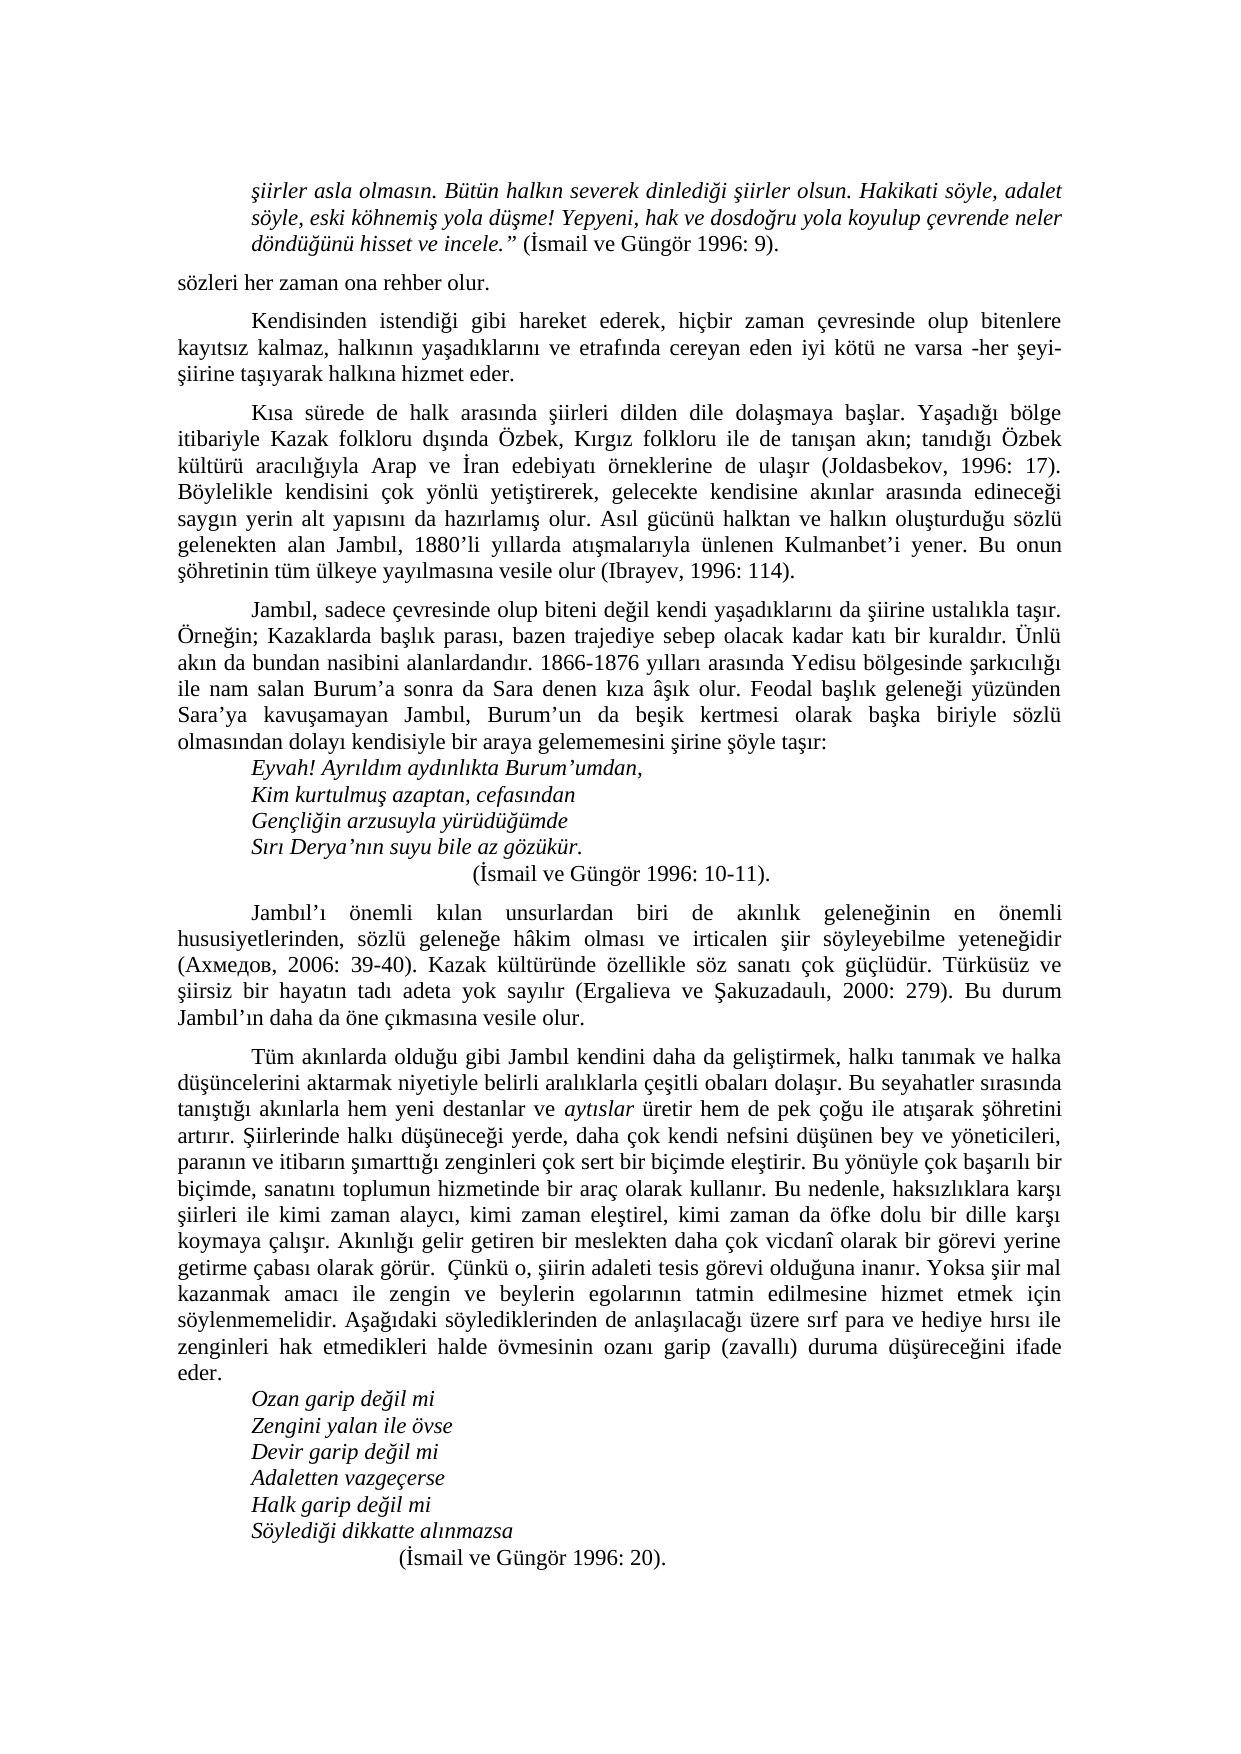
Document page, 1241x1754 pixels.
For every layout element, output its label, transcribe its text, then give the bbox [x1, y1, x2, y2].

text Kim kurtulmuş azaptan, cefasından [251, 781, 1063, 807]
text Kısa sürede de halk arasında şiirleri dilden dile dolaşmaya başlar. Yaşadığı bölge itibariyle Kazak folkloru dışında Özbek, Kırgız folkloru ile de tanışan akın; tanıdığı Özbek kültürü aracılığıyla Arap ve İran edebiyatı örneklerine de ulaşır (Joldasbekov, 1996: 17). Böylelikle kendisini çok yönlü yetiştirerek, gelecekte kendisine akınlar arasında edineceği saygın yerin alt yapısını da hazırlamış olur. Asıl gücünü halktan ve halkın oluşturduğu sözlü gelenekten alan Jambıl, 1880’li yıllarda atışmalarıyla ünlenen Kulmanbet’i yener. Bu onun şöhretinin tüm ülkeye yayılmasına vesile olur (Ibrayev, 1996: 114). [177, 399, 1063, 584]
text (İsmail ve Güngör 1996: 20). [325, 1543, 1063, 1570]
text Gençliğin arzusuyla yürüdüğümde [251, 807, 1063, 833]
text Ozan garip değil mi [251, 1385, 1063, 1412]
text Sırı Derya’nın suyu bile az gözükür. [251, 833, 1063, 860]
text Halk garip değil mi [251, 1491, 1063, 1517]
text sözleri her zaman ona rehber olur. [177, 269, 1063, 295]
text Adaletten vazgeçerse [251, 1464, 1063, 1491]
text Eyvah! Ayrıldım aydınlıkta Burum’umdan, [251, 754, 1063, 781]
text Devir garip değil mi [251, 1438, 1063, 1464]
text Tüm akınlarda olduğu gibi Jambıl kendini daha da geliştirmek, halkı tanımak ve halka düşüncelerini aktarmak niyetiyle belirli aralıklarla çeşitli obaları dolaşır. Bu seyahatler sırasında tanıştığı akınlarla hem yeni destanlar ve aytıslar üretir hem de pek çoğu ile atışarak şöhretini artırır. Şiirlerinde halkı düşüneceği yerde, daha çok kendi nefsini düşünen bey ve yöneticileri, paranın ve itibarın şımarttığı zenginleri çok sert bir biçimde eleştirir. Bu yönüyle çok başarılı bir biçimde, sanatını toplumun hizmetinde bir araç olarak kullanır. Bu nedenle, haksızlıklara karşı şiirleri ile kimi zaman alaycı, kimi zaman eleştirel, kimi zaman da öfke dolu bir dille karşı koymaya çalışır. Akınlığı gelir getiren bir meslekten daha çok vicdanî olarak bir görevi yerine getirme çabası olarak görür. Çünkü o, şiirin adaleti tesis görevi olduğuna inanır. Yoksa şiir mal kazanmak amacı ile zengin ve beylerin egolarının tatmin edilmesine hizmet etmek için söylenmemelidir. Aşağıdaki söylediklerinden de anlaşılacağı üzere sırf para ve hediye hırsı ile zenginleri hak etmedikleri halde övmesinin ozanı garip (zavallı) duruma düşüreceğini ifade eder. [177, 1043, 1063, 1385]
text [251, 177, 1063, 256]
text (İsmail ve Güngör 1996: 10-11). [398, 860, 1063, 886]
text Jambıl, sadece çevresinde olup biteni değil kendi yaşadıklarını da şiirine ustalıkla taşır. Örneğin; Kazaklarda başlık parası, bazen trajediye sebep olacak kadar katı bir kuraldır. Ünlü akın da bundan nasibini alanlardandır. 1866-1876 yılları arasında Yedisu bölgesinde şarkıcılığı ile nam salan Burum’a sonra da Sara denen kıza âşık olur. Feodal başlık geleneği yüzünden Sara’ya kavuşamayan Jambıl, Burum’un da beşik kertmesi olarak başka biriyle sözlü olmasından dolayı kendisiyle bir araya gelememesini şirine şöyle taşır: [177, 596, 1063, 754]
text Jambıl’ı önemli kılan unsurlardan biri de akınlık geleneğinin en önemli hususiyetlerinden, sözlü geleneğe hâkim olması ve irticalen şiir söyleyebilme yeteneğidir (Ахмедов, 2006: 39-40). Kazak kültüründe özellikle söz sanatı çok güçlüdür. Türküsüz ve şiirsiz bir hayatın tadı adeta yok sayılır (Ergalieva ve Şakuzadaulı, 2000: 279). Bu durum Jambıl’ın daha da öne çıkmasına vesile olur. [177, 898, 1063, 1030]
text Söylediği dikkatte alınmazsa [251, 1517, 1063, 1543]
text Zengini yalan ile övse [251, 1412, 1063, 1438]
text Kendisinden istendiği gibi hareket ederek, hiçbir zaman çevresinde olup bitenlere kayıtsız kalmaz, halkının yaşadıklarını ve etrafında cereyan eden iyi kötü ne varsa -her şeyi- şiirine taşıyarak halkına hizmet eder. [177, 308, 1063, 387]
